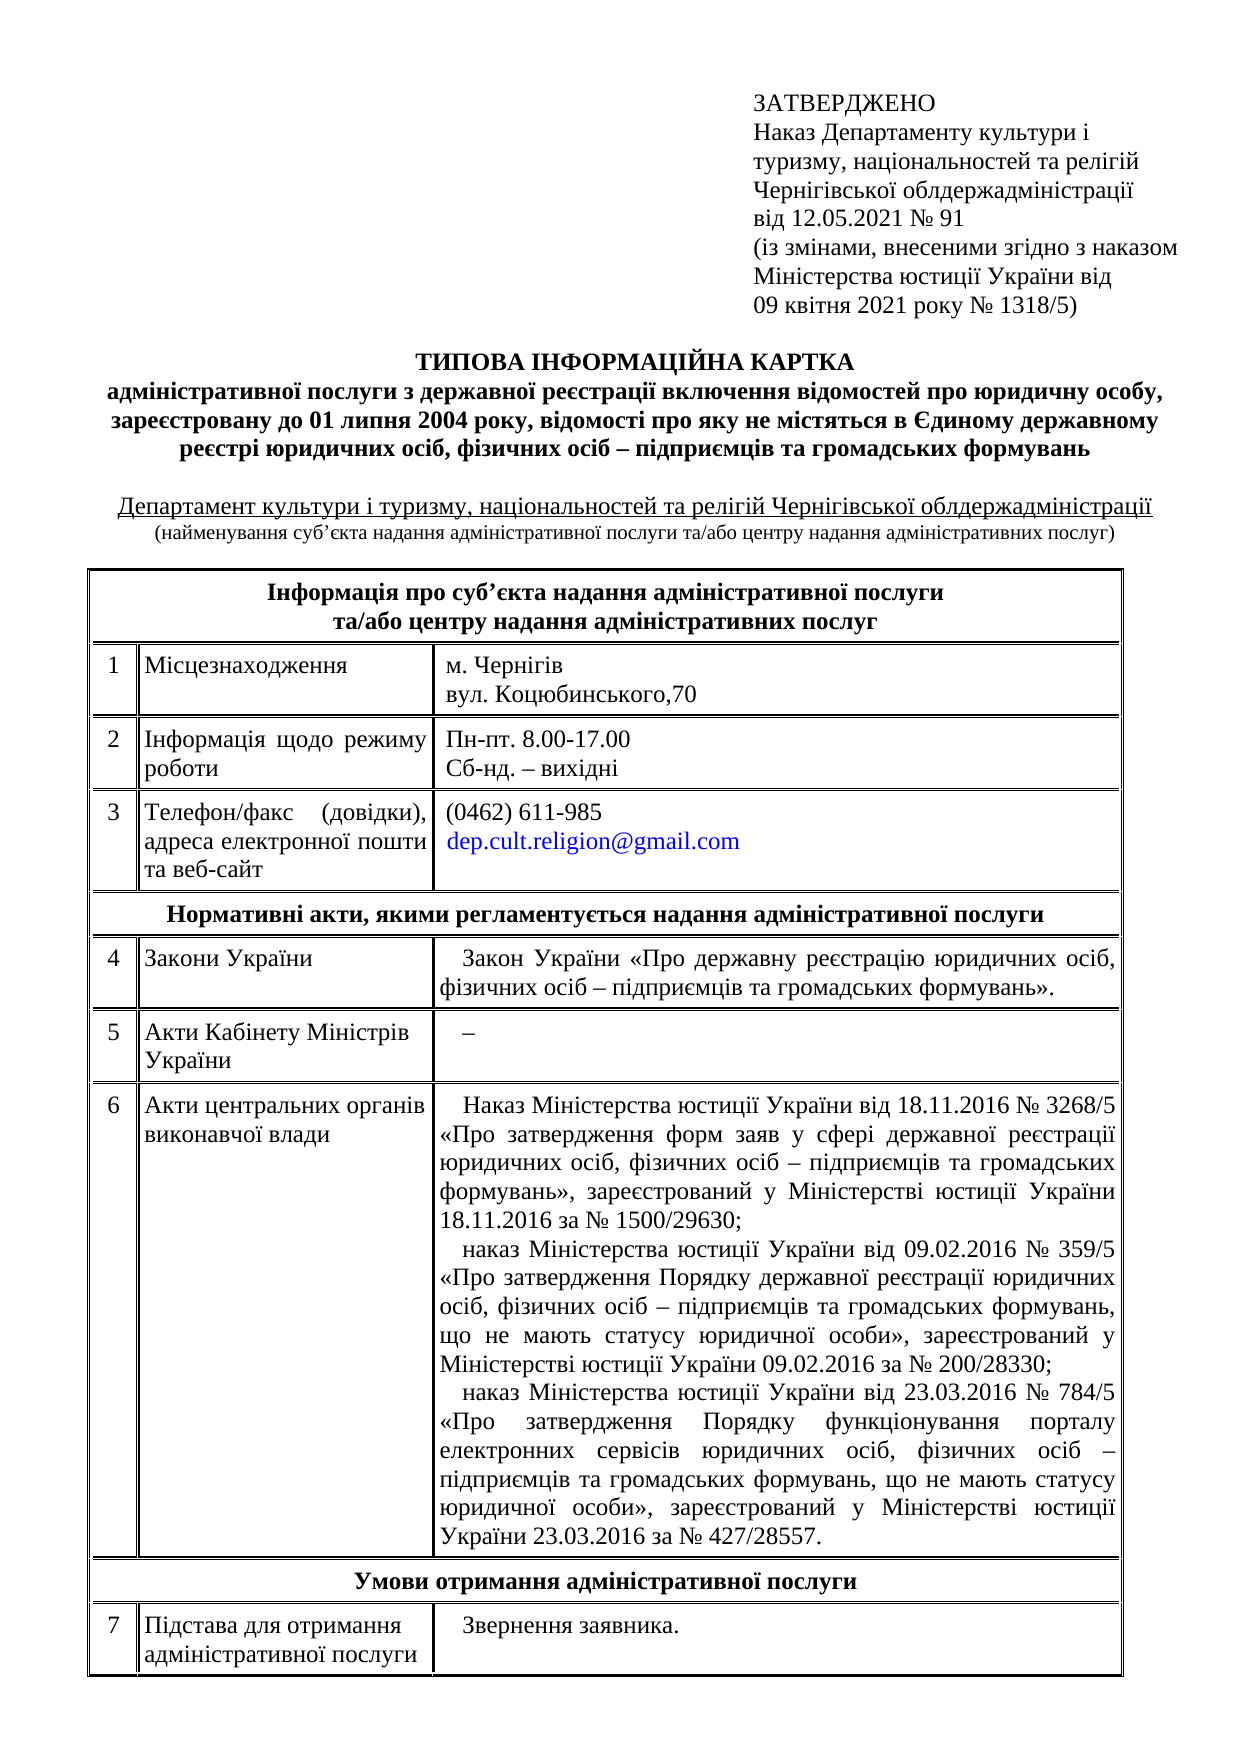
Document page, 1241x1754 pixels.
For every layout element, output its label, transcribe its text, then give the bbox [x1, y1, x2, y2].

text адміністративної послуги з державної реєстрації включення відомостей про юридичну особу, зареєстровану до 01 липня 2004 року, відомості про яку не містяться в Єдиному державному реєстрі юридичних осіб, фізичних осіб – підприємців та громадських формувань [88, 376, 1181, 462]
table_cell Акти центральних органів виконавчої влади [140, 1084, 432, 1556]
text Департамент культури і туризму, національностей та релігій Чернігівської облдержадміністрації [88, 491, 1181, 520]
table_header Інформація про суб’єкта надання адміністративної послуги та/або центру надання адміністративних послуг [90, 571, 1121, 641]
text Наказ Департаменту культури і туризму, національностей та релігій [753, 117, 1181, 175]
text від 12.05.2021 № 91 [753, 203, 1181, 232]
table_cell 6 [89, 1081, 138, 1556]
table_cell 4 [90, 934, 136, 1007]
table_cell Телефон/факс (довідки), адреса електронної пошти та веб-сайт [140, 791, 432, 889]
table_cell (0462) 611-985 dep.cult.religion@gmail.com [433, 788, 1122, 889]
text ТИПОВА ІНФОРМАЦІЙНА КАРТКА [88, 347, 1181, 376]
text ЗАТВЕРДЖЕНО [753, 88, 1181, 117]
table_cell 2 [90, 714, 136, 788]
table_cell 5 [90, 1007, 136, 1081]
table_cell Закон України «Про державну реєстрацію юридичних осіб, фізичних осіб – підприємців та громадських формувань». [435, 934, 1121, 1007]
table_cell Місцезнаходження [140, 645, 432, 714]
text (із змінами, внесеними згідно з наказом Міністерства юстиції України від 09 квітня 2021 року № 1318/5) [753, 232, 1181, 318]
table_cell 7 [89, 1601, 138, 1674]
table_cell м. Чернігів вул. Коцюбинського,70 [435, 641, 1121, 714]
table_cell Закони України [140, 938, 432, 1007]
table_cell 3 [89, 788, 138, 889]
table_cell 1 [90, 641, 136, 714]
table_cell Підстава для отримання адміністративної послуги [138, 1604, 433, 1674]
table_cell Пн-пт. 8.00-17.00 Сб-нд. – вихідні [435, 714, 1121, 788]
table_cell Звернення заявника. [433, 1601, 1122, 1674]
table_cell Умови отримання адміністративної послуги [90, 1556, 1121, 1601]
table_cell – [435, 1007, 1121, 1081]
text Чернігівської облдержадміністрації [753, 175, 1181, 203]
table_cell Нормативні акти, якими регламентується надання адміністративної послуги [90, 890, 1121, 934]
text (найменування суб’єкта надання адміністративної послуги та/або центру надання адміністративних послуг) [88, 520, 1181, 544]
table_cell Акти Кабінету Міністрів України [140, 1011, 432, 1081]
table_cell Наказ Міністерства юстиції України від 18.11.2016 № 3268/5 «Про затвердження форм заяв у сфері державної реєстрації юридичних осіб, фізичних осіб – підприємців та громадських формувань», зареєстрований у Міністерстві юстиції України 18.11.2016 за № 1500/29630; наказ Міністерства юстиції України від 09.02.2016 № 359/5 «Про затвердження Порядку державної реєстрації юридичних осіб, фізичних осіб – підприємців та громадських формувань, що не мають статусу юридичної особи», зареєстрований у Міністерстві юстиції України 09.02.2016 за № 200/28330; наказ Міністерства юстиції України від 23.03.2016 № 784/5 «Про затвердження Порядку функціонування порталу електронних сервісів юридичних осіб, фізичних осіб – підприємців та громадських формувань, що не мають статусу юридичної особи», зареєстрований у Міністерстві юстиції України 23.03.2016 за № 427/28557. [433, 1081, 1122, 1556]
table_cell Інформація щодо режиму роботи [140, 718, 432, 788]
